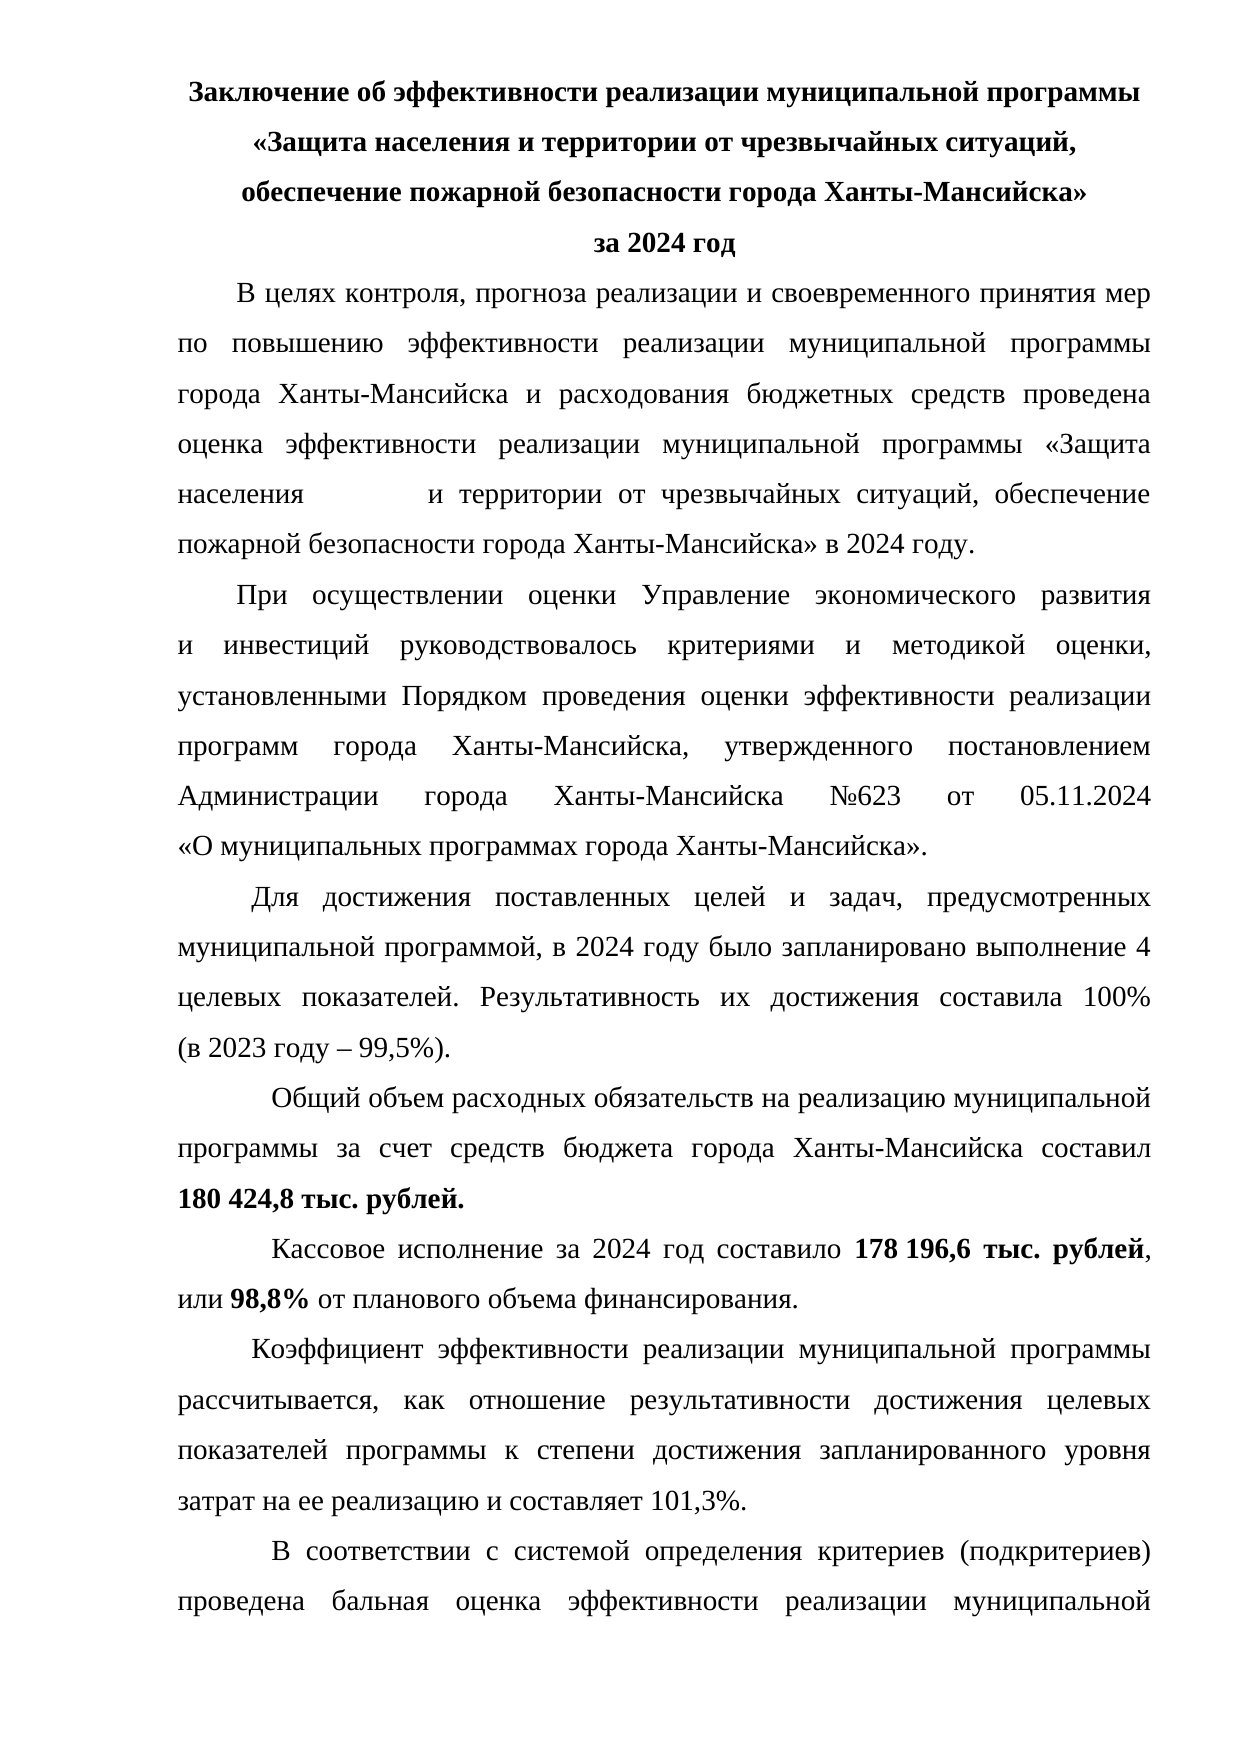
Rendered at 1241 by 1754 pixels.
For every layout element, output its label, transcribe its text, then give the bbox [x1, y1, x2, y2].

text Заключение об эффективности реализации муниципальной программы «Защита населения и территории от чрезвычайных ситуаций, обеспечение пожарной безопасности города Ханты-Мансийска» за 2024 год [177, 74, 1152, 258]
text При осуществлении оценки Управление экономического развития и инвестиций руководствовалось критериями и методикой оценки, установленными Порядком проведения оценки эффективности реализации программ города Ханты-Мансийска, утвержденного постановлением Администрации города Ханты-Мансийска №623 от 05.11.2024 «О муниципальных программах города Ханты-Мансийска». [177, 577, 1152, 862]
text Для достижения поставленных целей и задач, предусмотренных муниципальной программой, в 2024 году было запланировано выполнение 4 целевых показателей. Результативность их достижения составила 100% (в 2023 году – 99,5%). [177, 879, 1152, 1063]
text Коэффициент эффективности реализации муниципальной программы рассчитывается, как отношение результативности достижения целевых показателей программы к степени достижения запланированного уровня затрат на ее реализацию и составляет 101,3%. [177, 1332, 1152, 1516]
text Кассовое исполнение за 2024 год составило 178 196,6 тыс. рублей, или 98,8% от планового объема финансирования. [177, 1231, 1152, 1315]
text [177, 1533, 1152, 1617]
text В целях контроля, прогноза реализации и своевременного принятия мер по повышению эффективности реализации муниципальной программы города Ханты-Мансийска и расходования бюджетных средств проведена оценка эффективности реализации муниципальной программы «Защита населения и территории от чрезвычайных ситуаций, обеспечение пожарной безопасности города Ханты-Мансийска» в 2024 году. [177, 275, 1152, 560]
text Общий объем расходных обязательств на реализацию муниципальной программы за счет средств бюджета города Ханты-Мансийска составил 180 424,8 тыс. рублей. [177, 1080, 1152, 1214]
